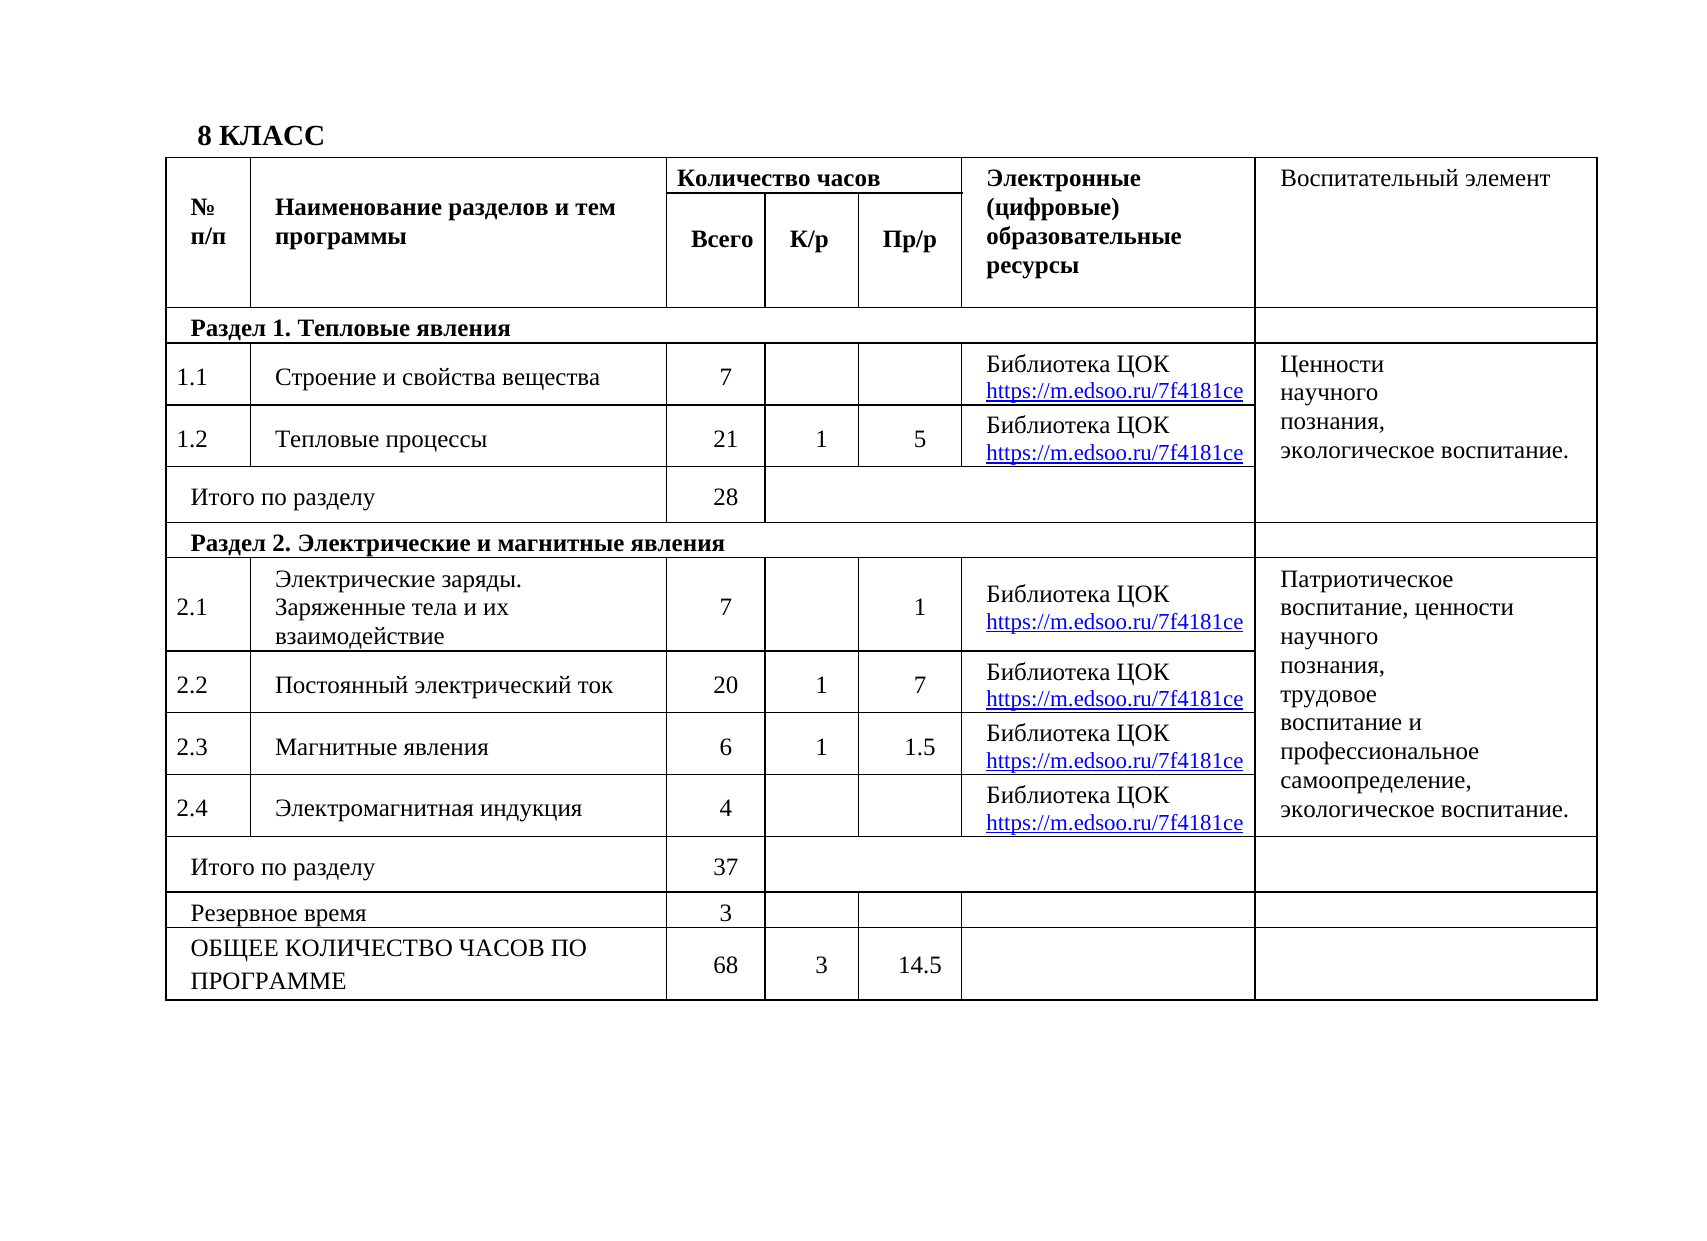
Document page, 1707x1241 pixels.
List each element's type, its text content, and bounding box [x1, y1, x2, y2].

table_cell 7 [859, 652, 961, 712]
table_cell ОБЩЕЕ КОЛИЧЕСТВО ЧАСОВ ПО ПРОГРАММЕ [167, 928, 666, 999]
table_cell [1256, 928, 1596, 999]
table_header № п/п [167, 158, 250, 306]
table_cell [1256, 837, 1596, 891]
table_cell Библиотека ЦОК https://m.edsoo.ru/7f4181ce [962, 558, 1254, 650]
table_cell [766, 893, 858, 927]
table_cell 6 [667, 713, 764, 774]
table_cell Библиотека ЦОК https://m.edsoo.ru/7f4181ce [962, 713, 1254, 774]
table_cell Патриотическое воспитание, ценности научного познания, трудовое воспитание и профессиональное самоопределение, экологическое воспитание. [1256, 558, 1596, 836]
table_cell [1256, 893, 1596, 927]
table_cell 21 [667, 406, 764, 466]
table_cell К/р [766, 194, 858, 306]
table_cell 14.5 [859, 928, 961, 999]
table_cell [766, 558, 858, 650]
table_cell Электрические заряды. Заряженные тела и их взаимодействие [251, 558, 666, 650]
table_cell [1256, 523, 1596, 557]
table_cell 1 [766, 713, 858, 774]
table_cell [859, 344, 961, 404]
table_cell 20 [667, 652, 764, 712]
table_cell Постоянный электрический ток [251, 652, 666, 712]
table_cell Всего [667, 194, 764, 306]
table_cell Ценности научного познания, экологическое воспитание. [1256, 344, 1596, 521]
table_cell Пр/р [859, 194, 961, 306]
table_cell Библиотека ЦОК https://m.edsoo.ru/7f4181ce [962, 652, 1254, 712]
table_cell Строение и свойства вещества [251, 344, 666, 404]
table_cell 7 [667, 344, 764, 404]
table_cell 37 [667, 837, 764, 891]
table_cell 1.1 [167, 344, 250, 404]
table_cell Магнитные явления [251, 713, 666, 774]
table_cell Тепловые процессы [251, 406, 666, 466]
table_cell [766, 775, 858, 836]
table_cell Библиотека ЦОК https://m.edsoo.ru/7f4181ce [962, 775, 1254, 836]
table_cell 2.3 [167, 713, 250, 774]
table_cell 2.2 [167, 652, 250, 712]
table_cell 1.5 [859, 713, 961, 774]
table_cell Раздел 1. Тепловые явления [167, 308, 1254, 342]
table_cell [1256, 308, 1596, 342]
table_cell [962, 928, 1254, 999]
table_cell 4 [667, 775, 764, 836]
table_cell 1.2 [167, 406, 250, 466]
table_cell [766, 837, 1254, 891]
table_cell [766, 467, 1254, 521]
table_cell Библиотека ЦОК https://m.edsoo.ru/7f4181ce [962, 406, 1254, 466]
table_cell 3 [667, 893, 764, 927]
text 8 КЛАСС [190, 118, 1618, 152]
table_cell 7 [667, 558, 764, 650]
table_cell 1 [766, 406, 858, 466]
table_cell [766, 344, 858, 404]
table_header Количество часов [667, 158, 961, 192]
table_cell 28 [667, 467, 764, 521]
table_cell [859, 775, 961, 836]
table_header Электронные (цифровые) образовательные ресурсы [962, 158, 1254, 306]
table_header Воспитательный элемент [1256, 158, 1596, 306]
table_cell 3 [766, 928, 858, 999]
table_cell Итого по разделу [167, 467, 666, 521]
table_cell Резервное время [167, 893, 666, 927]
table_cell 68 [667, 928, 764, 999]
table_cell [859, 893, 961, 927]
table_cell 1 [766, 652, 858, 712]
table_cell 5 [859, 406, 961, 466]
table_cell 2.1 [167, 558, 250, 650]
table_cell [962, 893, 1254, 927]
table_cell Электромагнитная индукция [251, 775, 666, 836]
table_header Наименование разделов и тем программы [251, 158, 666, 306]
table_cell Итого по разделу [167, 837, 666, 891]
table_cell Раздел 2. Электрические и магнитные явления [167, 523, 1254, 557]
table_cell Библиотека ЦОК https://m.edsoo.ru/7f4181ce [962, 344, 1254, 404]
table_cell 1 [859, 558, 961, 650]
table_cell 2.4 [167, 775, 250, 836]
